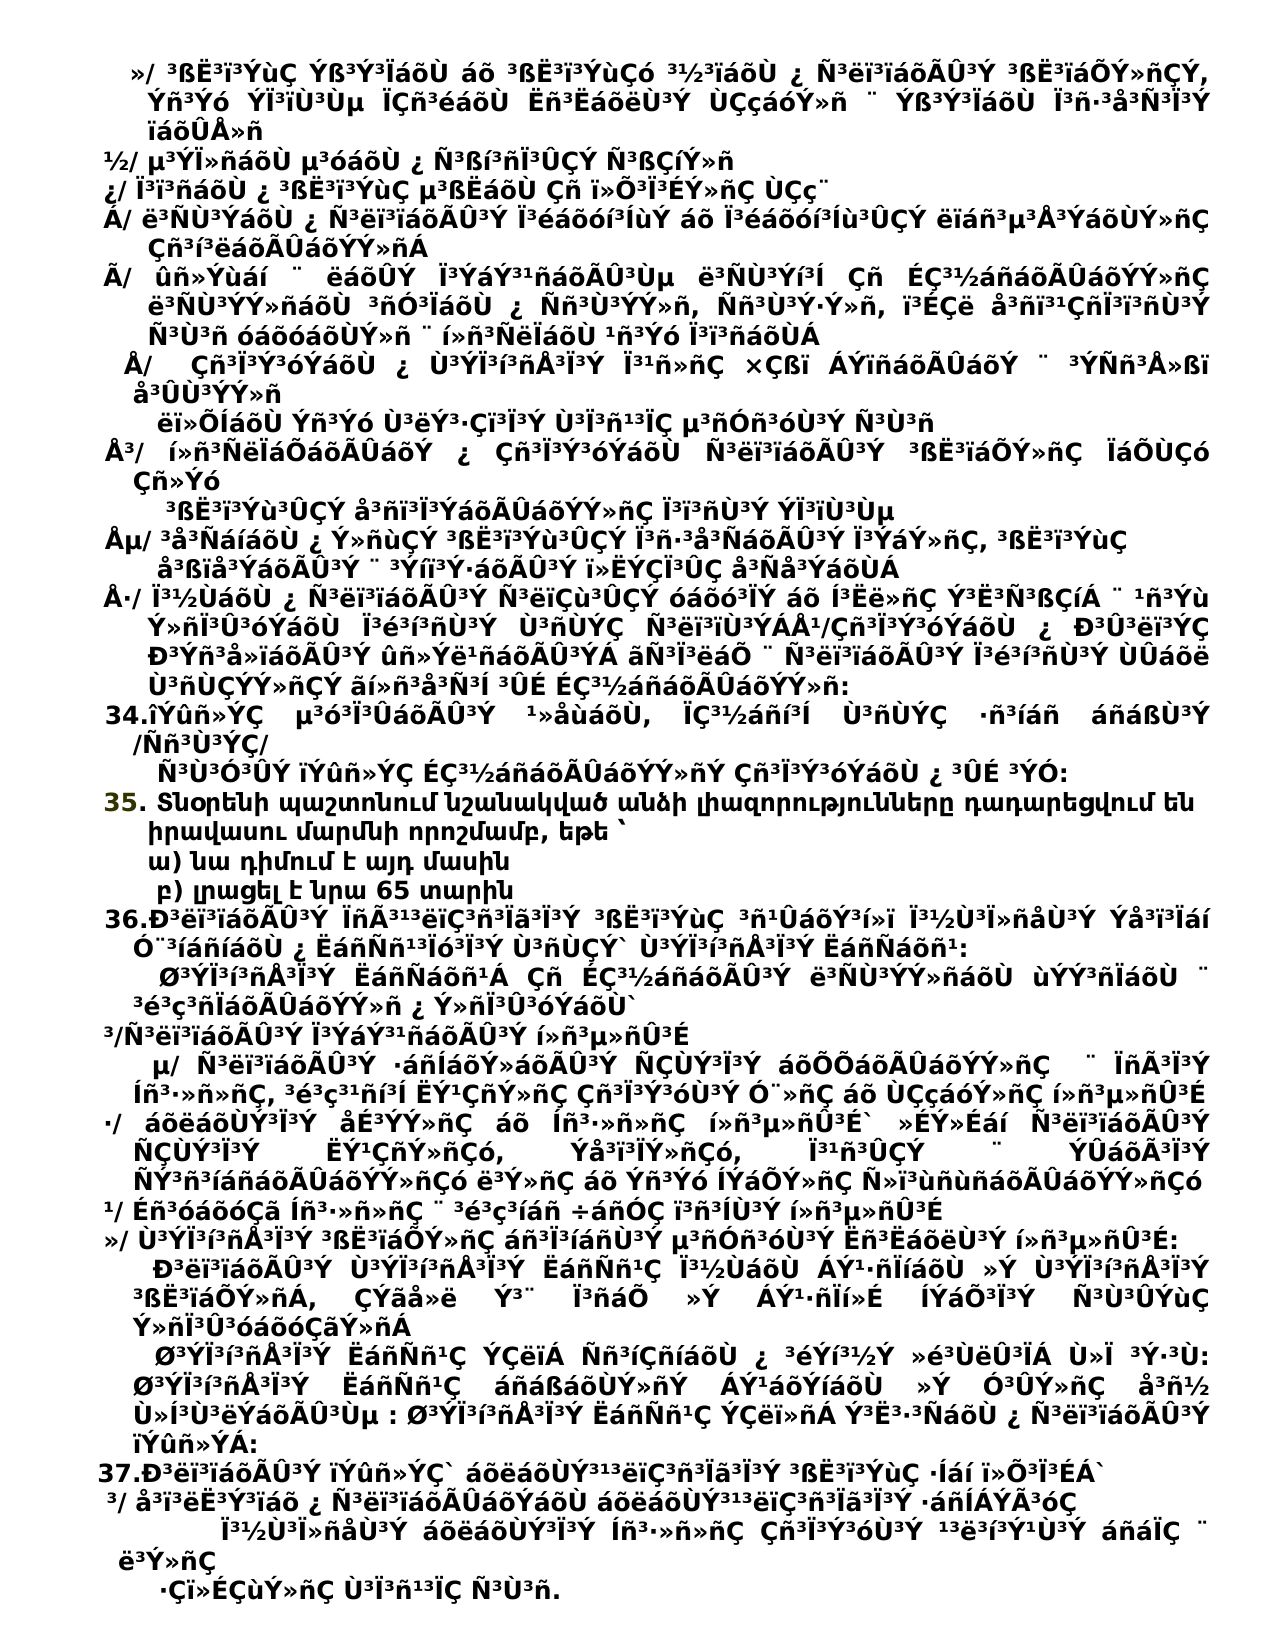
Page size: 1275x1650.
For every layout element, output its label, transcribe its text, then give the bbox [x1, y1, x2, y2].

text »/ Ù³ÝÏ³í³ñÅ³Ï³Ý ³ßË³ïáÕÝ»ñÇ áñ³Ï³íáñÙ³Ý µ³ñÓñ³óÙ³Ý Ëñ³ËáõëÙ³Ý í»ñ³µ»ñÛ³É: [103, 1226, 1211, 1255]
text Ã/ ûñ»Ýùáí ¨ ëáõÛÝ Ï³ÝáÝ³¹ñáõÃÛ³Ùµ ë³ÑÙ³Ýí³Í Çñ ÉÇ³½áñáõÃÛáõÝÝ»ñÇ ë³ÑÙ³ÝÝ»ñáõÙ ³ñÓ³ÏáõÙ ¿ Ññ³Ù³ÝÝ»ñ, Ññ³Ù³Ý·Ý»ñ, ï³ÉÇë å³ñï³¹ÇñÏ³ï³ñÙ³Ý Ñ³Ù³ñ óáõóáõÙÝ»ñ ¨ í»ñ³ÑëÏáõÙ ¹ñ³Ýó Ï³ï³ñáõÙÁ [103, 263, 1211, 351]
text ³/ å³ï³ëË³Ý³ïáõ ¿ Ñ³ëï³ïáõÃÛáõÝáõÙ áõëáõÙÝ³¹³ëïÇ³ñ³Ïã³Ï³Ý ·áñÍÁÝÃ³óÇ [80, 1488, 1211, 1517]
text ½/ µ³ÝÏ»ñáõÙ µ³óáõÙ ¿ Ñ³ßí³ñÏ³ÛÇÝ Ñ³ßÇíÝ»ñ [103, 147, 1211, 176]
text »/ ³ßË³ï³ÝùÇ Ýß³Ý³ÏáõÙ áõ ³ßË³ï³ÝùÇó ³½³ïáõÙ ¿ Ñ³ëï³ïáõÃÛ³Ý ³ßË³ïáÕÝ»ñÇÝ, Ýñ³Ýó ÝÏ³ïÙ³Ùµ ÏÇñ³éáõÙ Ëñ³ËáõëÙ³Ý ÙÇçáóÝ»ñ ¨ Ýß³Ý³ÏáõÙ Ï³ñ·³å³Ñ³Ï³Ý ïáõÛÅ»ñ [81, 59, 1211, 147]
text Ñ³Ù³Ó³ÛÝ ïÝûñ»ÝÇ ÉÇ³½áñáõÃÛáõÝÝ»ñÝ Çñ³Ï³Ý³óÝáõÙ ¿ ³ÛÉ ³ÝÓ: [104, 759, 1211, 788]
text 37.Ð³ëï³ïáõÃÛ³Ý ïÝûñ»ÝÇ` áõëáõÙÝ³¹³ëïÇ³ñ³Ïã³Ï³Ý ³ßË³ï³ÝùÇ ·Íáí ï»Õ³Ï³ÉÁ` [88, 1459, 1211, 1488]
text Å³/ í»ñ³ÑëÏáÕáõÃÛáõÝ ¿ Çñ³Ï³Ý³óÝáõÙ Ñ³ëï³ïáõÃÛ³Ý ³ßË³ïáÕÝ»ñÇ ÏáÕÙÇó Çñ»Ýó [104, 438, 1211, 497]
text իրավասու մարմնի որոշմամբ, եթե ՝ [147, 817, 1211, 847]
text 34.îÝûñ»ÝÇ µ³ó³Ï³ÛáõÃÛ³Ý ¹»åùáõÙ, ÏÇ³½áñí³Í Ù³ñÙÝÇ ·ñ³íáñ áñáßÙ³Ý /Ññ³Ù³ÝÇ/ [104, 701, 1211, 759]
text Åµ/ ³å³ÑáíáõÙ ¿ Ý»ñùÇÝ ³ßË³ï³Ýù³ÛÇÝ Ï³ñ·³å³ÑáõÃÛ³Ý Ï³ÝáÝ»ñÇ, ³ßË³ï³ÝùÇ [104, 526, 1211, 555]
text Ï³½Ù³Ï»ñåÙ³Ý áõëáõÙÝ³Ï³Ý Íñ³·»ñ»ñÇ Çñ³Ï³Ý³óÙ³Ý ¹³ë³í³Ý¹Ù³Ý áñáÏÇ ¨ ë³Ý»ñÇ [80, 1517, 1211, 1576]
text Ø³ÝÏ³í³ñÅ³Ï³Ý ËáñÑáõñ¹Á Çñ ÉÇ³½áñáõÃÛ³Ý ë³ÑÙ³ÝÝ»ñáõÙ ùÝÝ³ñÏáõÙ ¨ ³é³ç³ñÏáõÃÛáõÝÝ»ñ ¿ Ý»ñÏ³Û³óÝáõÙ` [104, 963, 1211, 1022]
text Á/ ë³ÑÙ³ÝáõÙ ¿ Ñ³ëï³ïáõÃÛ³Ý Ï³éáõóí³ÍùÝ áõ Ï³éáõóí³Íù³ÛÇÝ ëïáñ³µ³Å³ÝáõÙÝ»ñÇ Çñ³í³ëáõÃÛáõÝÝ»ñÁ [103, 205, 1211, 263]
text ·/ áõëáõÙÝ³Ï³Ý åÉ³ÝÝ»ñÇ áõ Íñ³·»ñ»ñÇ í»ñ³µ»ñÛ³É` »ÉÝ»Éáí Ñ³ëï³ïáõÃÛ³Ý ÑÇÙÝ³Ï³Ý ËÝ¹ÇñÝ»ñÇó, Ýå³ï³ÏÝ»ñÇó, Ï³¹ñ³ÛÇÝ ¨ ÝÛáõÃ³Ï³Ý ÑÝ³ñ³íáñáõÃÛáõÝÝ»ñÇó ë³Ý»ñÇ áõ Ýñ³Ýó ÍÝáÕÝ»ñÇ Ñ»ï³ùñùñáõÃÛáõÝÝ»ñÇó [103, 1109, 1211, 1197]
text ¿/ Ï³ï³ñáõÙ ¿ ³ßË³ï³ÝùÇ µ³ßËáõÙ Çñ ï»Õ³Ï³ÉÝ»ñÇ ÙÇç¨ [103, 176, 1211, 205]
text µ/ Ñ³ëï³ïáõÃÛ³Ý ·áñÍáõÝ»áõÃÛ³Ý ÑÇÙÝ³Ï³Ý áõÕÕáõÃÛáõÝÝ»ñÇ ¨ ÏñÃ³Ï³Ý Íñ³·»ñ»ñÇ, ³é³ç³¹ñí³Í ËÝ¹ÇñÝ»ñÇ Çñ³Ï³Ý³óÙ³Ý Ó¨»ñÇ áõ ÙÇçáóÝ»ñÇ í»ñ³µ»ñÛ³É [67, 1051, 1211, 1109]
text ա) նա դիմում է այդ մասին [147, 847, 1211, 876]
text Å/ Çñ³Ï³Ý³óÝáõÙ ¿ Ù³ÝÏ³í³ñÅ³Ï³Ý Ï³¹ñ»ñÇ ×Çßï ÁÝïñáõÃÛáõÝ ¨ ³ÝÑñ³Å»ßï å³ÛÙ³ÝÝ»ñ [104, 351, 1211, 409]
text Ð³ëï³ïáõÃÛ³Ý Ù³ÝÏ³í³ñÅ³Ï³Ý ËáñÑñ¹Ç Ï³½ÙáõÙ ÁÝ¹·ñÏíáõÙ »Ý Ù³ÝÏ³í³ñÅ³Ï³Ý ³ßË³ïáÕÝ»ñÁ, ÇÝãå»ë Ý³¨ Ï³ñáÕ »Ý ÁÝ¹·ñÏí»É ÍÝáÕ³Ï³Ý Ñ³Ù³ÛÝùÇ Ý»ñÏ³Û³óáõóÇãÝ»ñÁ [118, 1255, 1211, 1342]
text Å·/ Ï³½ÙáõÙ ¿ Ñ³ëï³ïáõÃÛ³Ý Ñ³ëïÇù³ÛÇÝ óáõó³ÏÝ áõ Í³Ëë»ñÇ Ý³Ë³Ñ³ßÇíÁ ¨ ¹ñ³Ýù Ý»ñÏ³Û³óÝáõÙ Ï³é³í³ñÙ³Ý Ù³ñÙÝÇ Ñ³ëï³ïÙ³ÝÁÅ¹/Çñ³Ï³Ý³óÝáõÙ ¿ Ð³Û³ëï³ÝÇ Ð³Ýñ³å»ïáõÃÛ³Ý ûñ»Ýë¹ñáõÃÛ³ÝÁ ãÑ³Ï³ëáÕ ¨ Ñ³ëï³ïáõÃÛ³Ý Ï³é³í³ñÙ³Ý ÙÛáõë Ù³ñÙÇÝÝ»ñÇÝ ãí»ñ³å³Ñ³Í ³ÛÉ ÉÇ³½áñáõÃÛáõÝÝ»ñ: [103, 584, 1211, 701]
text 35. Տնօրենի պաշտոնում նշանակված անձի լիազորությունները դադարեցվում են [103, 788, 1211, 817]
text ëï»ÕÍáõÙ Ýñ³Ýó Ù³ëÝ³·Çï³Ï³Ý Ù³Ï³ñ¹³ÏÇ µ³ñÓñ³óÙ³Ý Ñ³Ù³ñ [104, 409, 1211, 438]
text ·Çï»ÉÇùÝ»ñÇ Ù³Ï³ñ¹³ÏÇ Ñ³Ù³ñ. [80, 1576, 1211, 1605]
text բ) լրացել է նրա 65 տարին [147, 876, 1211, 905]
text Ø³ÝÏ³í³ñÅ³Ï³Ý ËáñÑñ¹Ç ÝÇëïÁ Ññ³íÇñíáõÙ ¿ ³éÝí³½Ý »é³ÙëÛ³ÏÁ Ù»Ï ³Ý·³Ù: Ø³ÝÏ³í³ñÅ³Ï³Ý ËáñÑñ¹Ç áñáßáõÙÝ»ñÝ ÁÝ¹áõÝíáõÙ »Ý Ó³ÛÝ»ñÇ å³ñ½ Ù»Í³Ù³ëÝáõÃÛ³Ùµ : Ø³ÝÏ³í³ñÅ³Ï³Ý ËáñÑñ¹Ç ÝÇëï»ñÁ Ý³Ë³·³ÑáõÙ ¿ Ñ³ëï³ïáõÃÛ³Ý ïÝûñ»ÝÁ: [95, 1342, 1211, 1459]
text ¹/ Éñ³óáõóÇã Íñ³·»ñ»ñÇ ¨ ³é³ç³íáñ ÷áñÓÇ ï³ñ³ÍÙ³Ý í»ñ³µ»ñÛ³É [103, 1197, 1211, 1226]
text å³ßïå³ÝáõÃÛ³Ý ¨ ³Ýíï³Ý·áõÃÛ³Ý ï»ËÝÇÏ³ÛÇ å³Ñå³ÝáõÙÁ [104, 555, 1211, 584]
text 36.Ð³ëï³ïáõÃÛ³Ý ÏñÃ³¹³ëïÇ³ñ³Ïã³Ï³Ý ³ßË³ï³ÝùÇ ³ñ¹ÛáõÝ³í»ï Ï³½Ù³Ï»ñåÙ³Ý Ýå³ï³Ïáí Ó¨³íáñíáõÙ ¿ ËáñÑñ¹³Ïó³Ï³Ý Ù³ñÙÇÝ` Ù³ÝÏ³í³ñÅ³Ï³Ý ËáñÑáõñ¹: [104, 905, 1211, 963]
text ³ßË³ï³Ýù³ÛÇÝ å³ñï³Ï³ÝáõÃÛáõÝÝ»ñÇ Ï³ï³ñÙ³Ý ÝÏ³ïÙ³Ùµ [104, 497, 1211, 526]
text ³/Ñ³ëï³ïáõÃÛ³Ý Ï³ÝáÝ³¹ñáõÃÛ³Ý í»ñ³µ»ñÛ³É [103, 1022, 1211, 1051]
